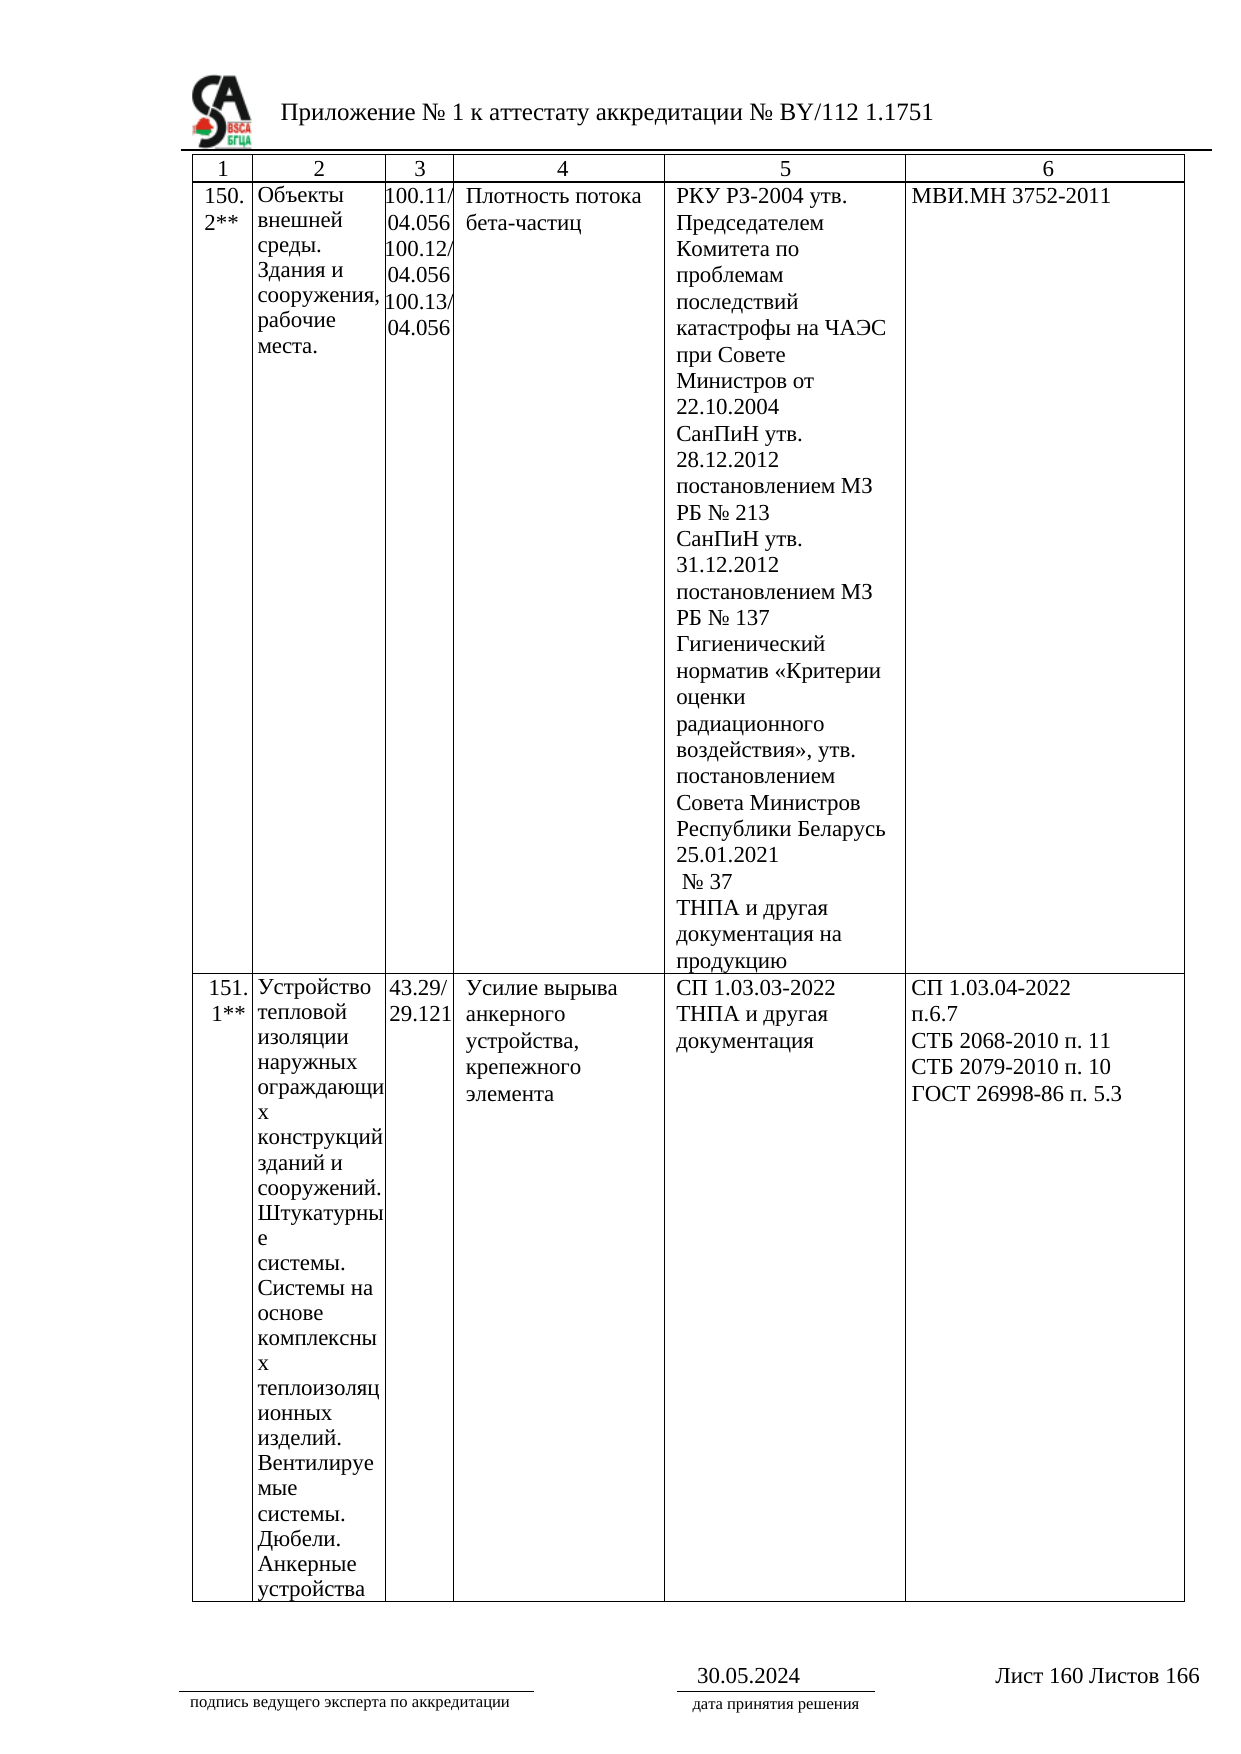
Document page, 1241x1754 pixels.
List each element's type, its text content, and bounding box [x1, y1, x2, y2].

picture [191, 73, 253, 149]
table_header 6 [906, 155, 1184, 181]
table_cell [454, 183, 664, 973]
table_header 5 [665, 155, 905, 181]
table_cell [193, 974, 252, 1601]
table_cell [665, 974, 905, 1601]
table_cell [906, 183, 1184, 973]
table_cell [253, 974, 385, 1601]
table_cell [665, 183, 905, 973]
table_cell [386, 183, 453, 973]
table_header 1 [193, 155, 252, 181]
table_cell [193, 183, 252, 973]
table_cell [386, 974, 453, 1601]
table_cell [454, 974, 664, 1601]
table_header 3 [386, 155, 453, 181]
table_header 4 [454, 155, 664, 181]
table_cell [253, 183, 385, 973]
table_header 2 [253, 155, 385, 181]
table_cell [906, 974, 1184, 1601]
